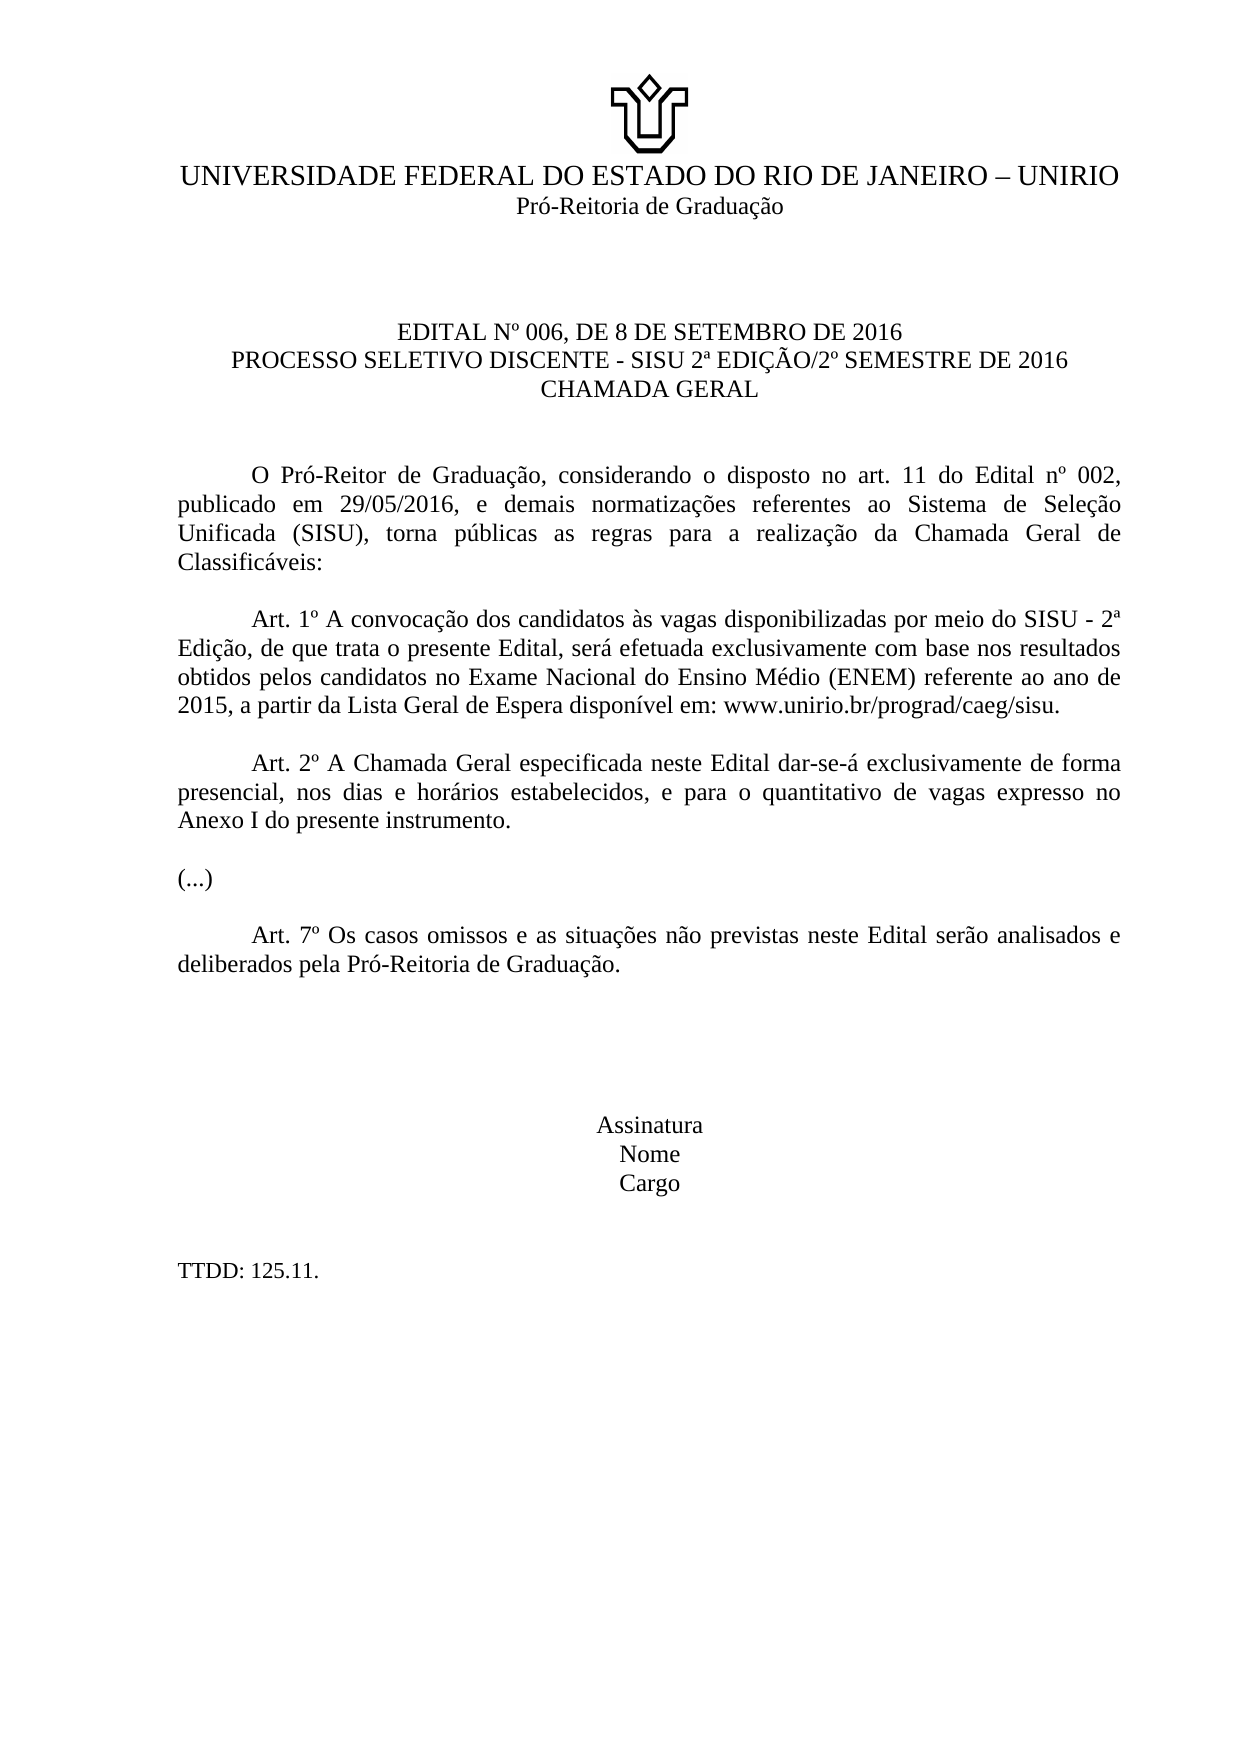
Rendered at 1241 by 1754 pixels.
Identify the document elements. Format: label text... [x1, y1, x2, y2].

text Art. 7º Os casos omissos e as situações não previstas neste Edital serão analisados e deliberados pela Pró-Reitoria de Graduação. [177, 921, 1122, 978]
text TTDD: 125.11. [177, 1257, 1122, 1283]
text Art. 1º A convocação dos candidatos às vagas disponibilizadas por meio do SISU - 2ª Edição, de que trata o presente Edital, será efetuada exclusivamente com base nos resultados obtidos pelos candidatos no Exame Nacional do Ensino Médio (ENEM) referente ao ano de partir da Lista Geral de Espera disponível em: www.unirio.br/prograd/caeg/sisu. [177, 604, 1122, 719]
text O Pró-Reitor de Graduação, considerando o disposto no art. 11 do Edital nº 002, publicado em 29/05/2016, e demais normatizações referentes ao Sistema de Seleção Unificada (SISU), torna públicas as regras para a realização da Chamada Geral de Classificáveis: [177, 461, 1122, 576]
text (...) [177, 863, 1122, 892]
text Art. 2º A Chamada Geral especificada neste Edital dar-se-á exclusivamente de forma presencial, nos dias e horários estabelecidos, e para o quantitativo de vagas expresso no Anexo I do presente instrumento. [177, 748, 1122, 834]
text Cargo [177, 1168, 1122, 1196]
text Nome [177, 1139, 1122, 1168]
picture [610, 73, 689, 154]
text EDITAL Nº 006, DE 8 DE SETEMBRO DE 2016 [177, 317, 1122, 346]
text Assinatura [177, 1110, 1122, 1139]
text PROCESSO SELETIVO DISCENTE - SISU 2ª EDIÇÃO/2º SEMESTRE DE 2016 [177, 346, 1122, 374]
text CHAMADA GERAL [177, 374, 1122, 403]
